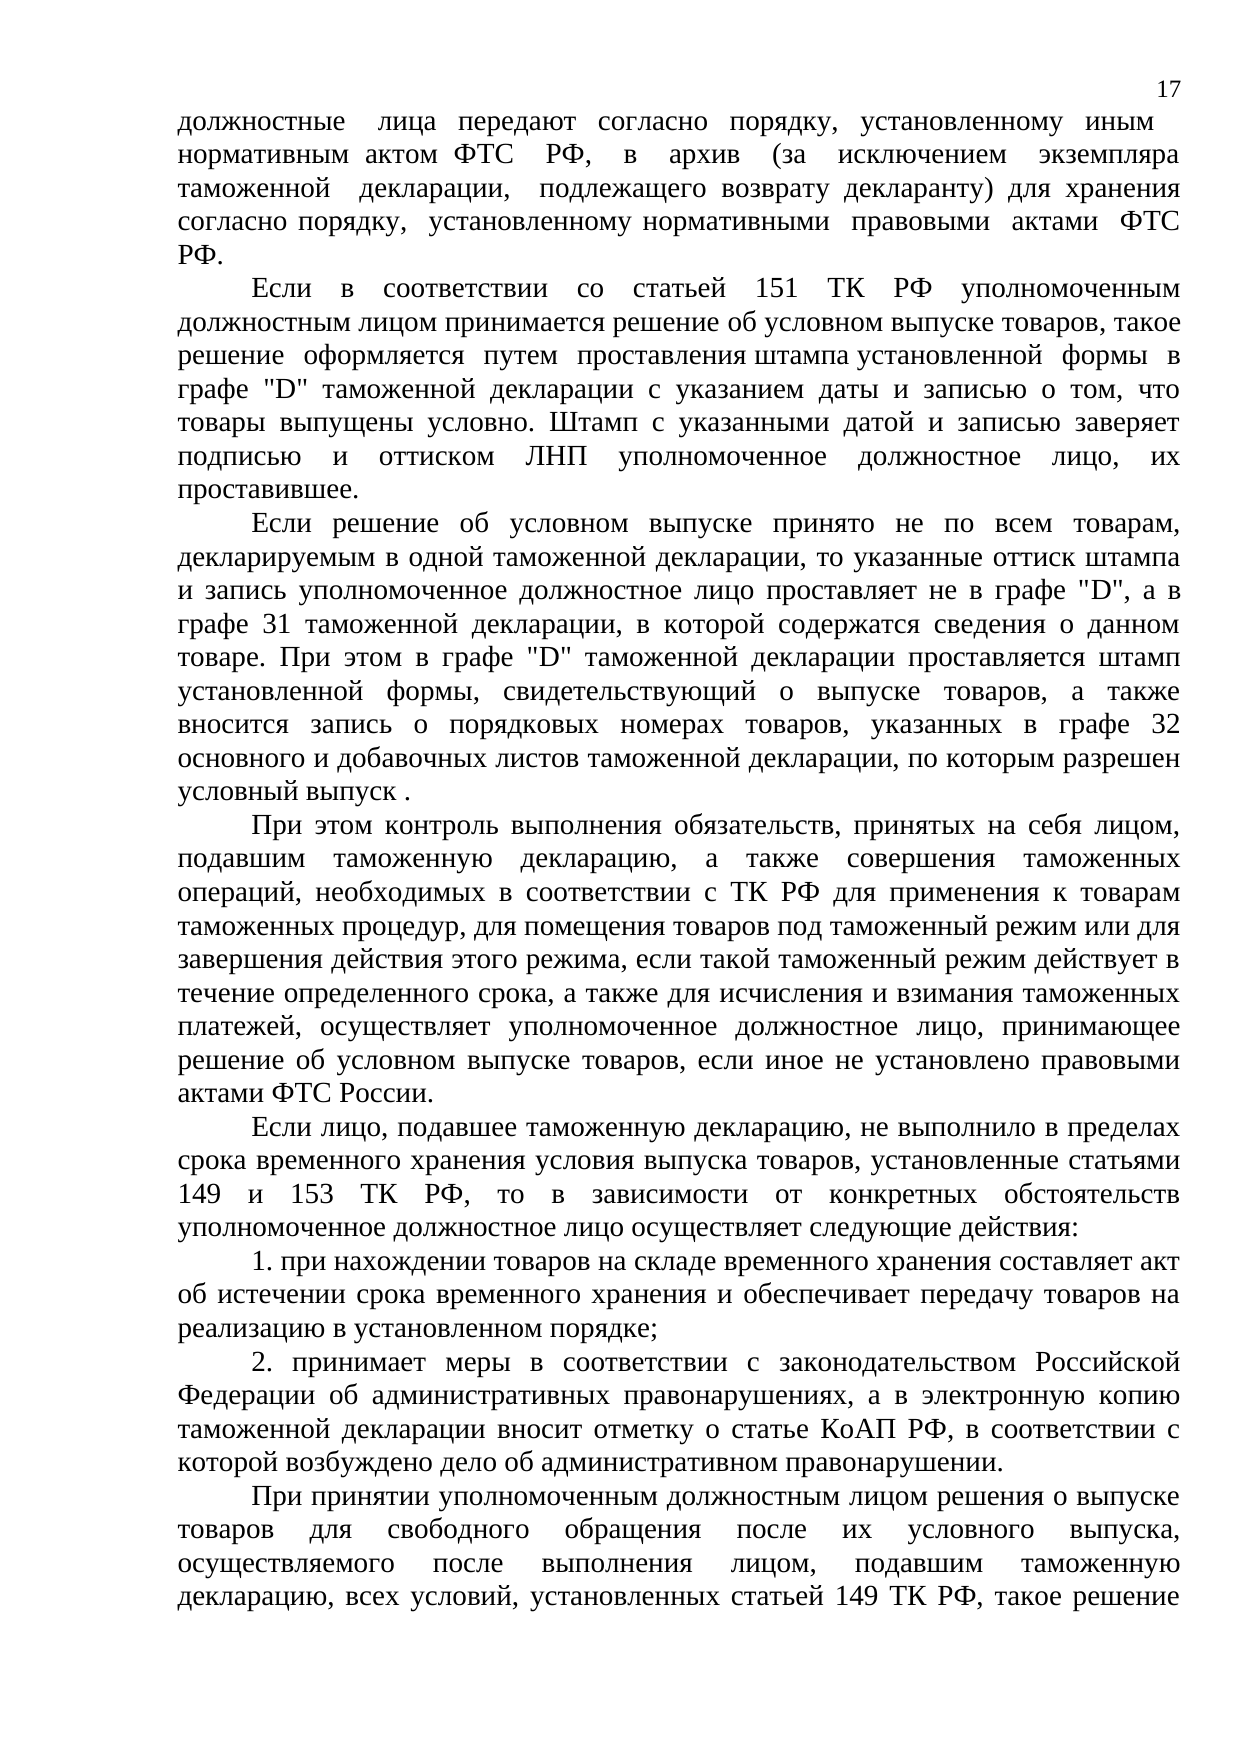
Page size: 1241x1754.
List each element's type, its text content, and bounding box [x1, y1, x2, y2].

text Если лицо, подавшее таможенную декларацию, не выполнило в пределах срока временного хранения условия выпуска товаров, установленные статьями 149 и 153 ТК РФ, то в зависимости от конкретных обстоятельств уполномоченное должностное лицо осуществляет следующие действия: [177, 1109, 1181, 1243]
text Если в соответствии со статьей 151 ТК РФ уполномоченным должностным лицом принимается решение об условном выпуске товаров, такое решение оформляется путем проставления штампа установленной формы в графе "D" таможенной декларации с указанием даты и записью о том, что товары выпущены условно. Штамп с указанными датой и записью заверяет подписью и оттиском ЛНП уполномоченное должностное лицо, их проставившее. [177, 270, 1181, 505]
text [177, 1478, 1181, 1612]
text 1. при нахождении товаров на складе временного хранения составляет акт об истечении срока временного хранения и обеспечивает передачу товаров на реализацию в установленном порядке; [177, 1243, 1181, 1344]
text При этом контроль выполнения обязательств, принятых на себя лицом, подавшим таможенную декларацию, а также совершения таможенных операций, необходимых в соответствии с ТК РФ для применения к товарам таможенных процедур, для помещения товаров под таможенный режим или для завершения действия этого режима, если такой таможенный режим действует в течение определенного срока, а также для исчисления и взимания таможенных платежей, осуществляет уполномоченное должностное лицо, принимающее решение об условном выпуске товаров, если иное не установлено правовыми актами ФТС России. [177, 807, 1181, 1109]
text Если решение об условном выпуске принято не по всем товарам, декларируемым в одной таможенной декларации, то указанные оттиск штампа и запись уполномоченное должностное лицо проставляет не в графе "D", а в графе 31 таможенной декларации, в которой содержатся сведения о данном товаре. При этом в графе "D" таможенной декларации проставляется штамп установленной формы, свидетельствующий о выпуске товаров, а также вносится запись о порядковых номерах товаров, указанных в графе 32 основного и добавочных листов таможенной декларации, по которым разрешен условный выпуск . [177, 505, 1181, 807]
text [177, 103, 1181, 270]
text 2. принимает меры в соответствии с законодательством Российской Федерации об административных правонарушениях, а в электронную копию таможенной декларации вносит отметку о статье КоАП РФ, в соответствии с которой возбуждено дело об административном правонарушении. [177, 1344, 1181, 1478]
